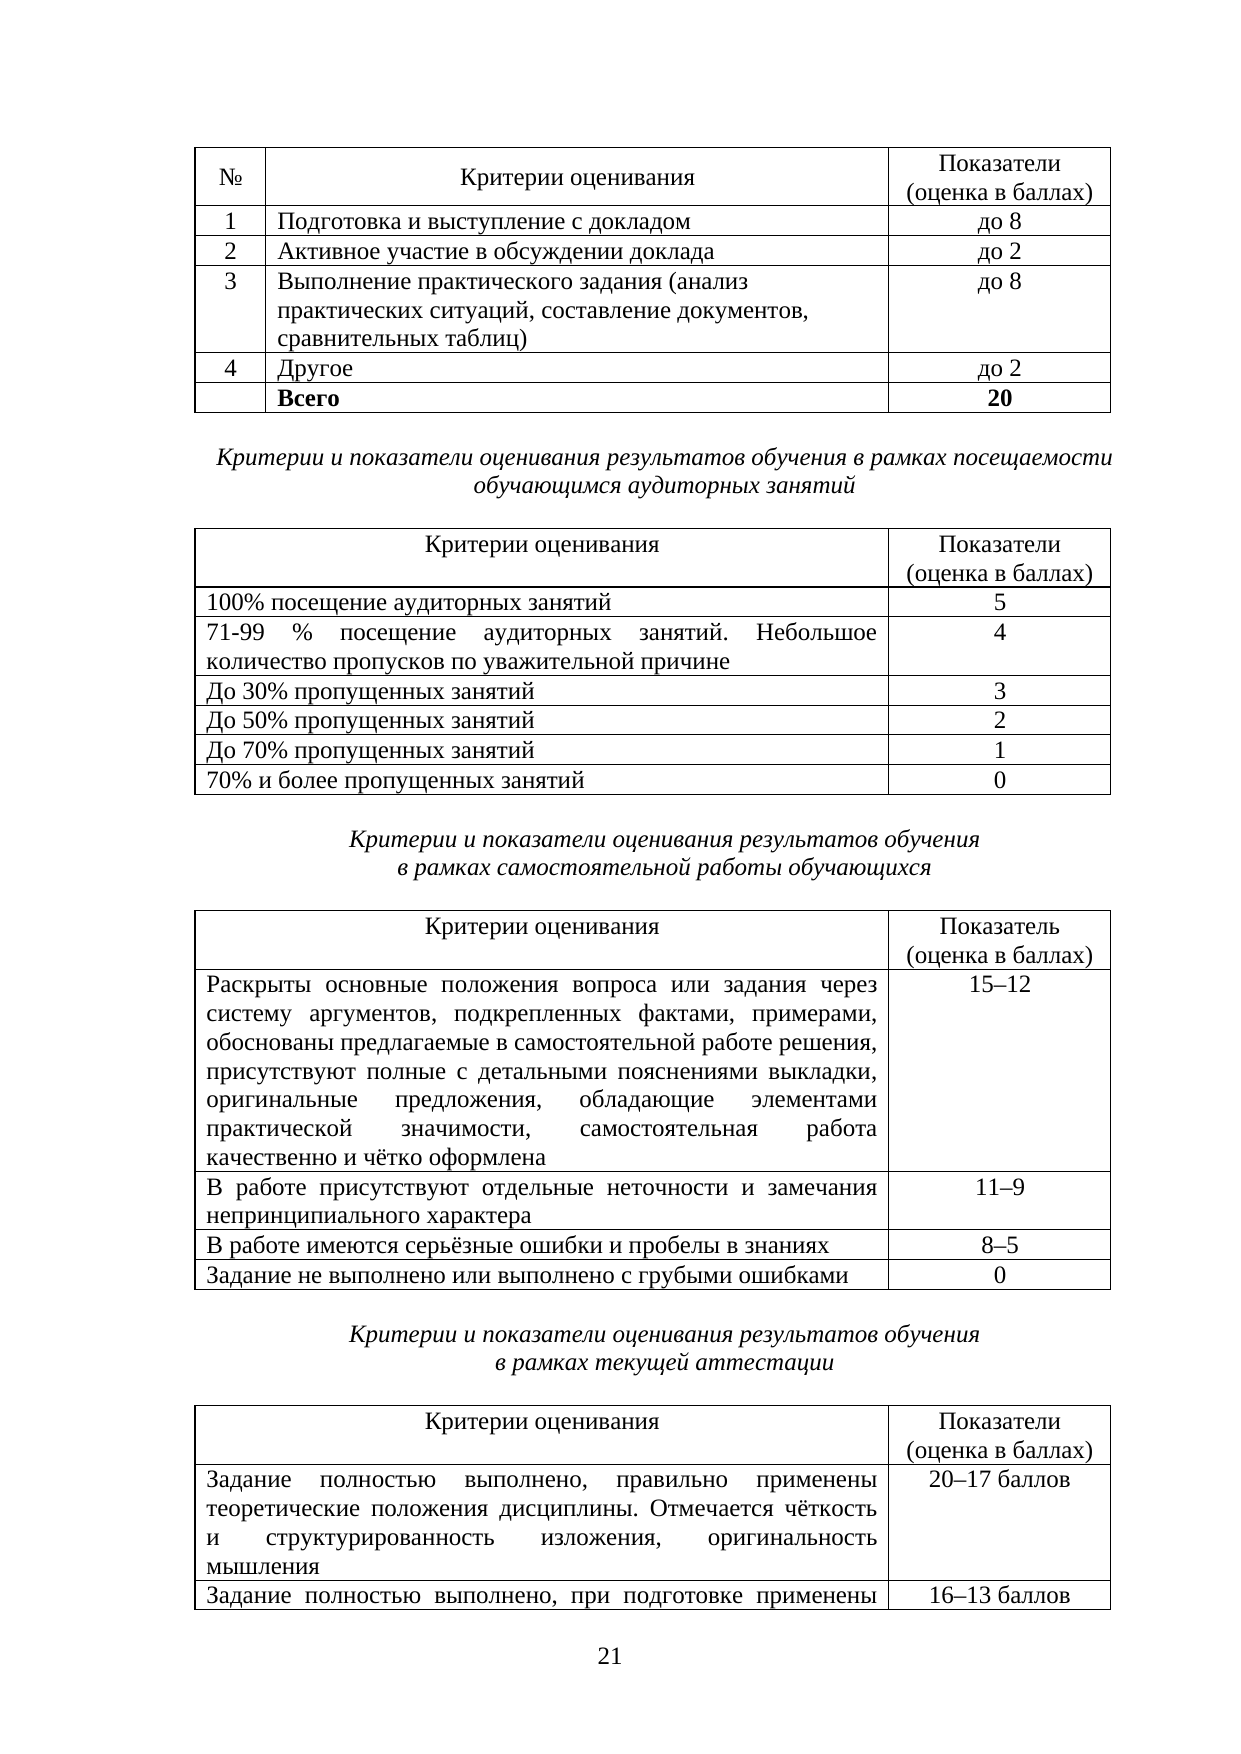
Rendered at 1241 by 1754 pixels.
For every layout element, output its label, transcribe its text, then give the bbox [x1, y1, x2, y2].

text в рамках самостоятельной работы обучающихся [177, 852, 1152, 881]
table_cell Другое [266, 353, 888, 382]
table_cell 2 [889, 706, 1110, 734]
table_cell 3 [889, 676, 1110, 704]
table_cell до 2 [889, 353, 1110, 382]
table_cell 2 [196, 236, 265, 265]
table_cell 70% и более пропущенных занятий [196, 765, 888, 794]
table_cell 0 [889, 765, 1110, 794]
table_cell Задание не выполнено или выполнено с грубыми ошибками [196, 1260, 888, 1289]
table_header Критерии оценивания [196, 911, 888, 968]
text Критерии и показатели оценивания результатов обучения в рамках посещаемости обучающимся аудиторных занятий [177, 442, 1152, 499]
table_cell 16–13 баллов [889, 1581, 1110, 1609]
table_cell [196, 383, 265, 412]
text Критерии и показатели оценивания результатов обучения [177, 1319, 1152, 1347]
table_cell Активное участие в обсуждении доклада [266, 236, 888, 265]
table_header Критерии оценивания [196, 529, 888, 586]
table_header Критерии оценивания [196, 1406, 888, 1463]
table_header Показатель (оценка в баллах) [889, 911, 1110, 968]
table_cell В работе имеются серьёзные ошибки и пробелы в знаниях [196, 1230, 888, 1259]
table_cell Задание полностью выполнено, правильно применены теоретические положения дисциплины. Отмечается чёткость и структурированность изложения, оригинальность мышления [196, 1465, 888, 1579]
table_cell 0 [889, 1260, 1110, 1289]
table_header Критерии оценивания [266, 148, 888, 205]
text в рамках текущей аттестации [177, 1347, 1152, 1376]
text Критерии и показатели оценивания результатов обучения [177, 824, 1152, 852]
table_cell 1 [889, 735, 1110, 764]
table_header Показатели (оценка в баллах) [889, 529, 1110, 586]
table_cell 5 [889, 588, 1110, 616]
table_header № [196, 148, 265, 205]
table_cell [196, 1581, 888, 1609]
table_cell В работе присутствуют отдельные неточности и замечания непринципиального характера [196, 1172, 888, 1229]
table_cell Выполнение практического задания (анализ практических ситуаций, составление документов, сравнительных таблиц) [266, 266, 888, 352]
table_header Показатели (оценка в баллах) [889, 1406, 1110, 1463]
table_header Показатели (оценка в баллах) [889, 148, 1110, 205]
table_cell Подготовка и выступление с докладом [266, 206, 888, 235]
table_cell Всего [266, 383, 888, 412]
table_cell 71-99 % посещение аудиторных занятий. Небольшое количество пропусков по уважительной причине [196, 617, 888, 675]
table_cell До 30% пропущенных занятий [196, 676, 888, 704]
table_cell До 70% пропущенных занятий [196, 735, 888, 764]
table_cell 1 [196, 206, 265, 235]
table_cell До 50% пропущенных занятий [196, 706, 888, 734]
table_cell 4 [889, 617, 1110, 675]
table_cell до 8 [889, 266, 1110, 352]
table_cell до 8 [889, 206, 1110, 235]
table_cell 20 [889, 383, 1110, 412]
table_cell 4 [196, 353, 265, 382]
table_cell до 2 [889, 236, 1110, 265]
table_cell 8–5 [889, 1230, 1110, 1259]
table_cell 3 [196, 266, 265, 352]
table_cell 20–17 баллов [889, 1465, 1110, 1579]
table_cell 11–9 [889, 1172, 1110, 1229]
table_cell Раскрыты основные положения вопроса или задания через систему аргументов, подкрепленных фактами, примерами, обоснованы предлагаемые в самостоятельной работе решения, присутствуют полные с детальными пояснениями выкладки, оригинальные предложения, обладающие элементами практической значимости, самостоятельная работа качественно и чётко оформлена [196, 970, 888, 1171]
table_cell 15–12 [889, 970, 1110, 1171]
table_cell 100% посещение аудиторных занятий [196, 588, 888, 616]
